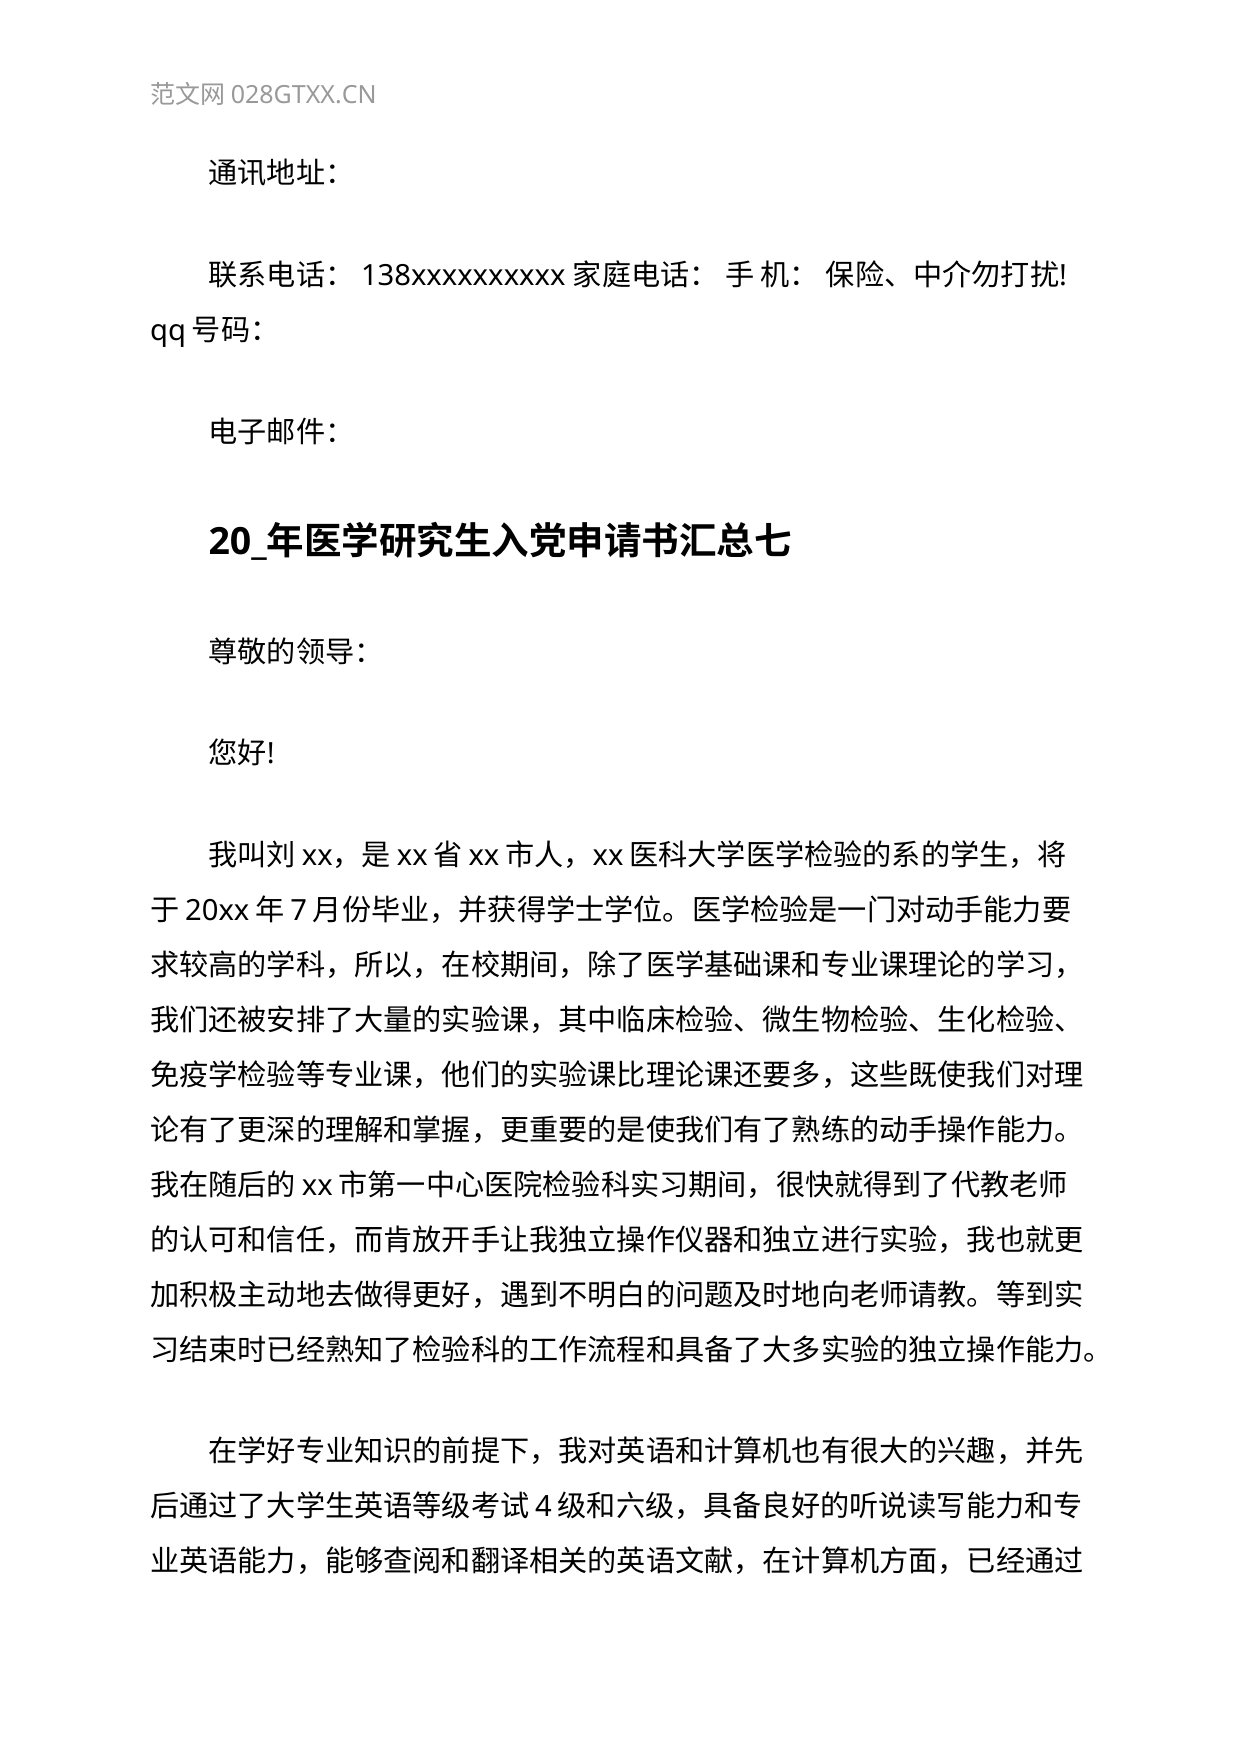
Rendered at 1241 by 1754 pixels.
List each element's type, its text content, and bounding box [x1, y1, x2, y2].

text 电子邮件： [150, 409, 1090, 451]
text 我叫刘xx，是xx省xx市人，xx医科大学医学检验的系的学生，将于20xx年7月份毕业，并获得学士学位。医学检验是一门对动手能力要求较高的学科，所以，在校期间，除了医学基础课和专业课理论的学习，我们还被安排了大量的实验课，其中临床检验、微生物检验、生化检验、免疫学检验等专业课，他们的实验课比理论课还要多，这些既使我们对理论有了更深的理解和掌握，更重要的是使我们有了熟练的动手操作能力。我在随后的xx市第一中心医院检验科实习期间，很快就得到了代教老师的认可和信任，而肯放开手让我独立操作仪器和独立进行实验，我也就更加积极主动地去做得更好，遇到不明白的问题及时地向老师请教。等到实习结束时已经熟知了检验科的工作流程和具备了大多实验的独立操作能力。 [150, 832, 1090, 1368]
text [150, 1428, 1090, 1580]
text 20_年医学研究生入党申请书汇总七 [150, 511, 1090, 565]
text 联系电话： 138xxxxxxxxxx 家庭电话： 手 机： 保险、中介勿打扰! qq号码： [150, 252, 1090, 349]
text 您好! [150, 730, 1090, 772]
text 尊敬的领导： [150, 628, 1090, 670]
text 通讯地址： [150, 150, 1090, 192]
